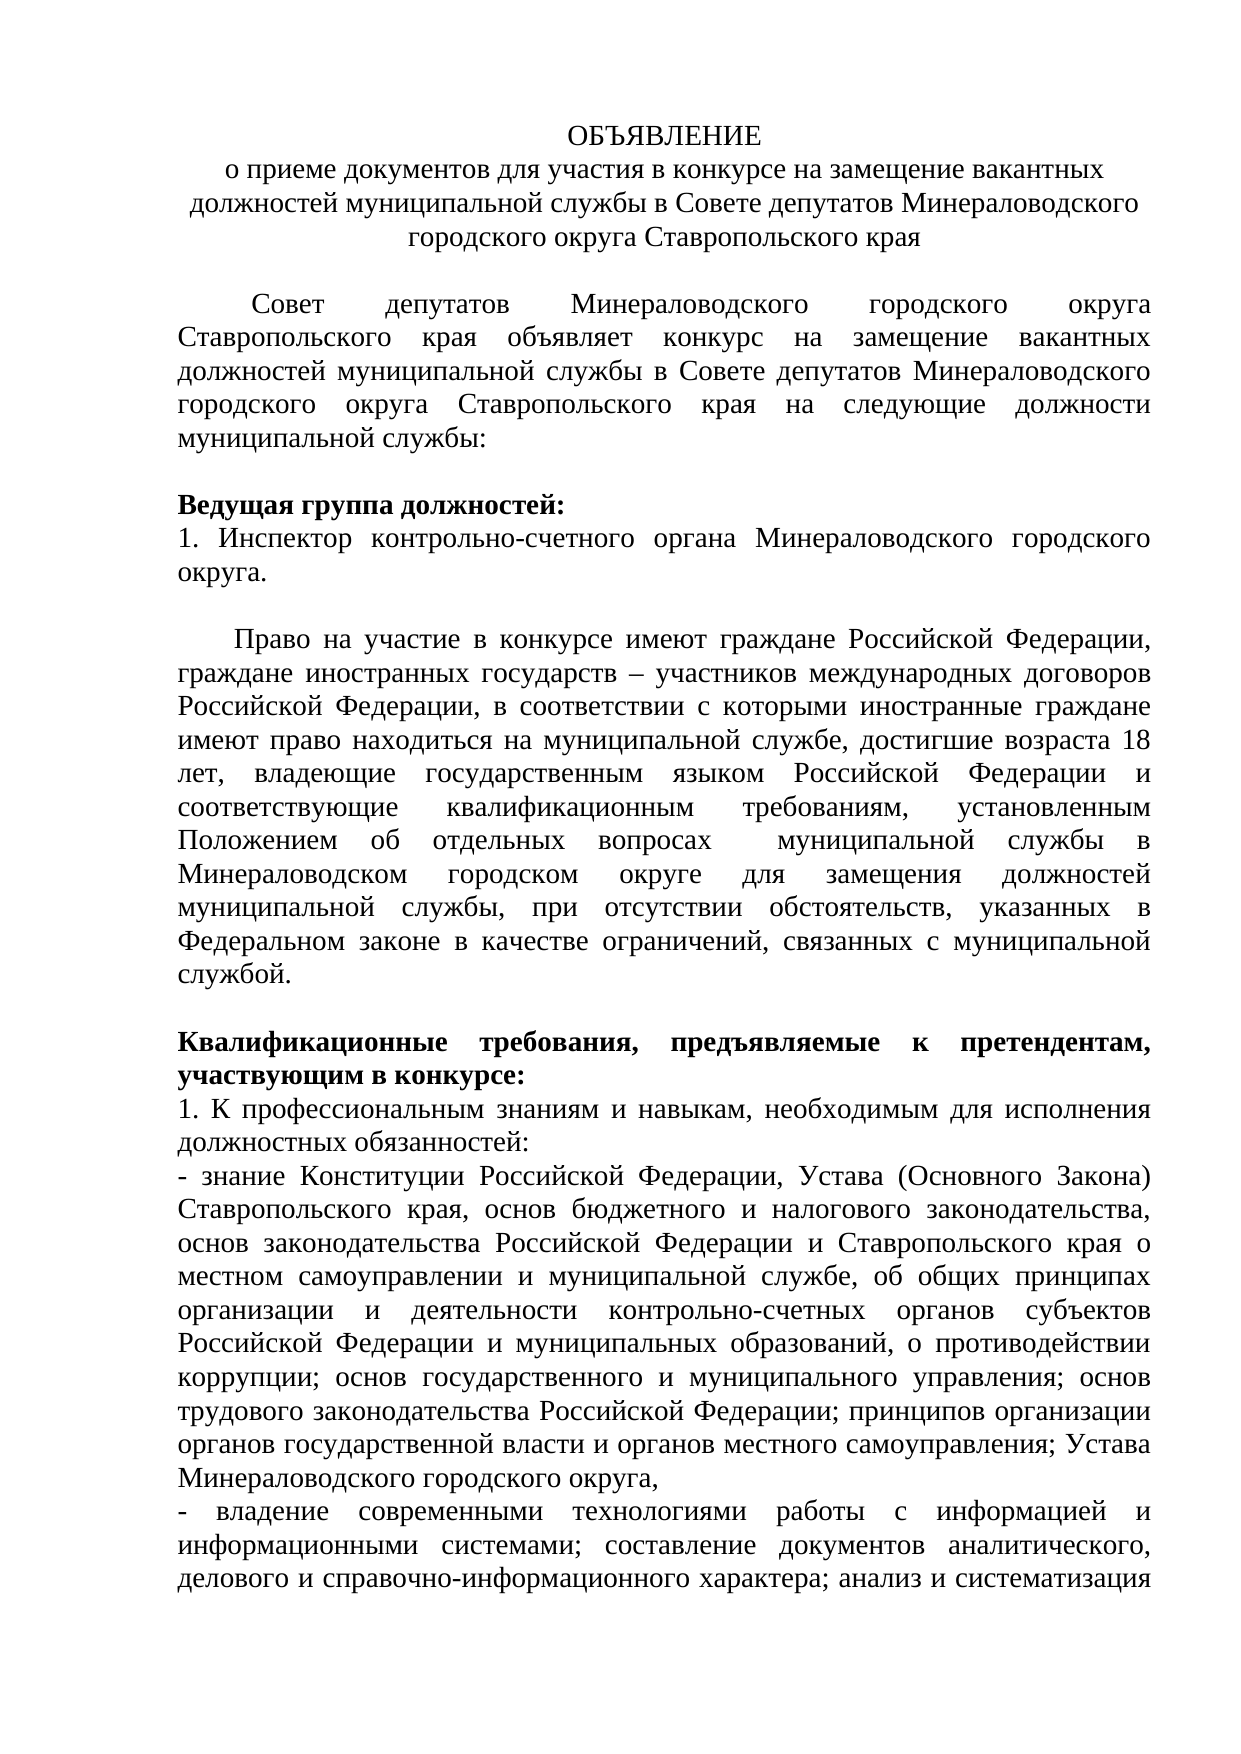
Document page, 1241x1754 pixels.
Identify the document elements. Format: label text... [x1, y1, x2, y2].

text ОБЪЯВЛЕНИЕ [177, 118, 1152, 152]
text Совет депутатов Минераловодского городского округа Ставропольского края объявляет конкурс на замещение вакантных должностей муниципальной службы в Совете депутатов Минераловодского городского округа Ставропольского края на следующие должности муниципальной службы: [177, 286, 1152, 453]
text - знание Конституции Российской Федерации, Устава (Основного Закона) Ставропольского края, основ бюджетного и налогового законодательства, основ законодательства Российской Федерации и Ставропольского края о местном самоуправлении и муниципальной службе, об общих принципах организации и деятельности контрольно-счетных органов субъектов Российской Федерации и муниципальных образований, о противодействии коррупции; основ государственного и муниципального управления; основ трудового законодательства Российской Федерации; принципов организации органов государственной власти и органов местного самоуправления; Устава Минераловодского городского округа, [177, 1158, 1152, 1493]
text Право на участие в конкурсе имеют граждане Российской Федерации, граждане иностранных государств – участников международных договоров Российской Федерации, в соответствии с которыми иностранные граждане имеют право находиться на муниципальной службе, достигшие возраста 18 лет, владеющие государственным языком Российской Федерации и соответствующие квалификационным требованиям, установленным Положением об отдельных вопросах муниципальной службы в Минераловодском городском округе для замещения должностей муниципальной службы, при отсутствии обстоятельств, указанных в Федеральном законе в качестве ограничений, связанных с муниципальной службой. [177, 621, 1152, 990]
text Ведущая группа должностей: [177, 487, 1152, 521]
text Квалификационные требования, предъявляемые к претендентам, участвующим в конкурсе: [177, 1024, 1152, 1091]
text 1. К профессиональным знаниям и навыкам, необходимым для исполнения должностных обязанностей: [177, 1091, 1152, 1158]
text 1. Инспектор контрольно-счетного органа Минераловодского городского округа. [177, 521, 1152, 588]
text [177, 1493, 1152, 1594]
text о приеме документов для участия в конкурсе на замещение вакантных должностей муниципальной службы в Совете депутатов Минераловодского городского округа Ставропольского края [177, 152, 1152, 252]
